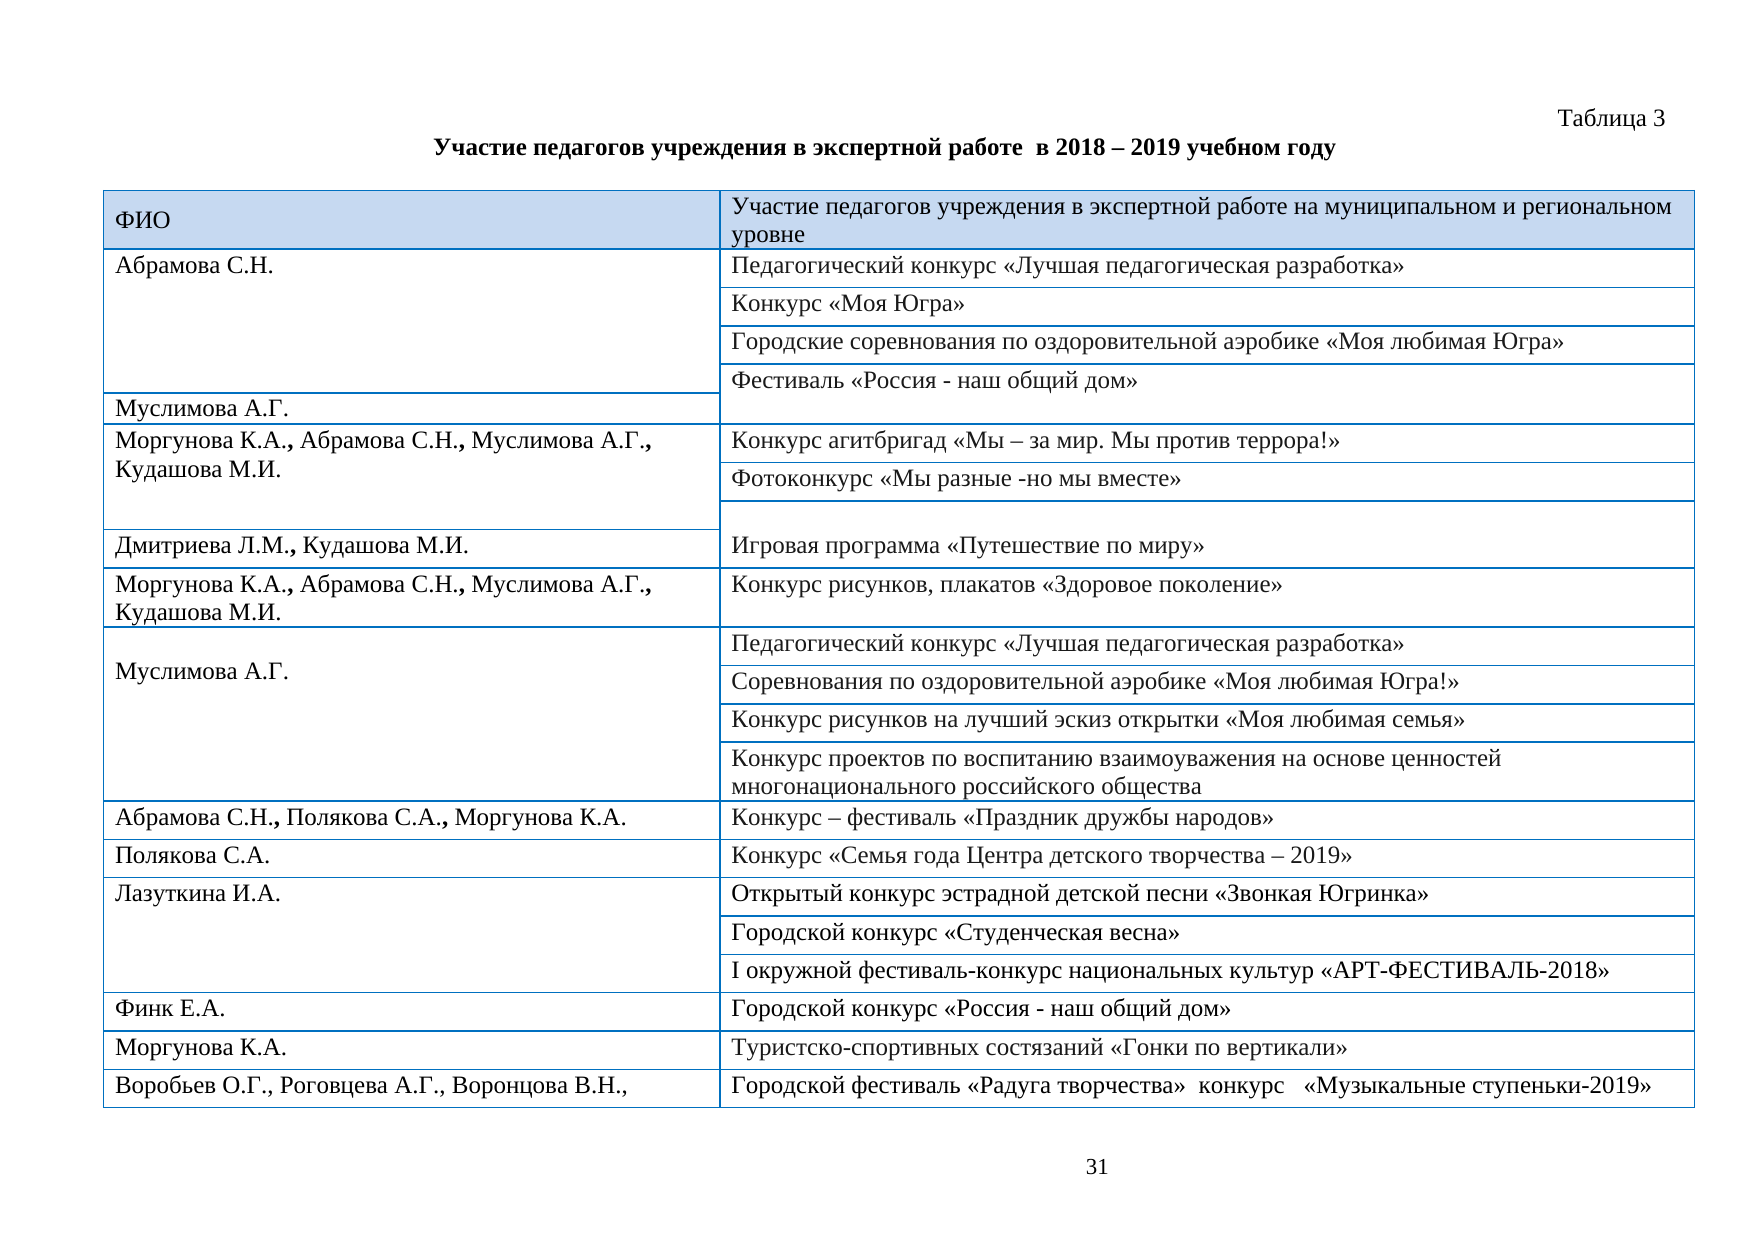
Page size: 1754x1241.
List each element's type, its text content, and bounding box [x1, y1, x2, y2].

table_cell Муслимова А.Г. [104, 394, 719, 423]
text Таблица 3 [103, 103, 1665, 132]
table_cell Соревнования по оздоровительной аэробике «Моя любимая Югра!» [721, 666, 1694, 703]
table_cell Городской конкурс «Россия - наш общий дом» [721, 993, 1694, 1030]
table_cell Конкурс проектов по воспитанию взаимоуважения на основе ценностей многонационального российского общества [721, 743, 1694, 800]
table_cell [104, 1070, 719, 1107]
text Участие педагогов учреждения в экспертной работе в 2018 – 2019 учебном году [103, 132, 1665, 161]
table_cell Конкурс рисунков на лучший эскиз открытки «Моя любимая семья» [721, 705, 1694, 741]
table_cell Моргунова К.А., Абрамова С.Н., Муслимова А.Г., Кудашова М.И. [104, 569, 719, 626]
table_cell Моргунова К.А. [104, 1032, 719, 1068]
table_cell Конкурс – фестиваль «Праздник дружбы народов» [721, 802, 1694, 838]
table_cell Конкурс «Семья года Центра детского творчества – 2019» [721, 840, 1694, 877]
table_cell Конкурс «Моя Югра» [721, 288, 1694, 325]
table_cell Моргунова К.А., Абрамова С.Н., Муслимова А.Г., Кудашова М.И. [104, 425, 719, 529]
table_cell Абрамова С.Н., Полякова С.А., Моргунова К.А. [104, 802, 719, 838]
table_cell Финк Е.А. [104, 993, 719, 1030]
table_cell Конкурс агитбригад «Мы – за мир. Мы против террора!» [721, 425, 1694, 462]
table_cell Лазуткина И.А. [104, 878, 719, 992]
table_cell Полякова С.А. [104, 840, 719, 877]
table_cell Педагогический конкурс «Лучшая педагогическая разработка» [721, 628, 1694, 664]
table_cell Фестиваль «Россия - наш общий дом» [721, 365, 1694, 423]
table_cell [721, 1070, 1694, 1107]
table_cell Конкурс рисунков, плакатов «Здоровое поколение» [721, 569, 1694, 626]
table_header ФИО [104, 191, 719, 248]
table_cell Дмитриева Л.М., Кудашова М.И. [104, 530, 719, 567]
table_cell Игровая программа «Путешествие по миру» [721, 502, 1694, 567]
table_cell Открытый конкурс эстрадной детской песни «Звонкая Югринка» [721, 878, 1694, 915]
table_cell Городской конкурс «Студенческая весна» [721, 917, 1694, 953]
table_cell I окружной фестиваль-конкурс национальных культур «АРТ-ФЕСТИВАЛЬ-2018» [721, 955, 1694, 992]
table_cell Фотоконкурс «Мы разные -но мы вместе» [721, 463, 1694, 500]
table_cell Туристско-спортивных состязаний «Гонки по вертикали» [721, 1032, 1694, 1068]
table_header Участие педагогов учреждения в экспертной работе на муниципальном и региональном уровне [721, 191, 1694, 248]
table_cell Абрамова С.Н. [104, 250, 719, 392]
table_cell Городские соревнования по оздоровительной аэробике «Моя любимая Югра» [721, 327, 1694, 363]
table_cell Муслимова А.Г. [104, 628, 719, 800]
table_cell Педагогический конкурс «Лучшая педагогическая разработка» [721, 250, 1694, 287]
